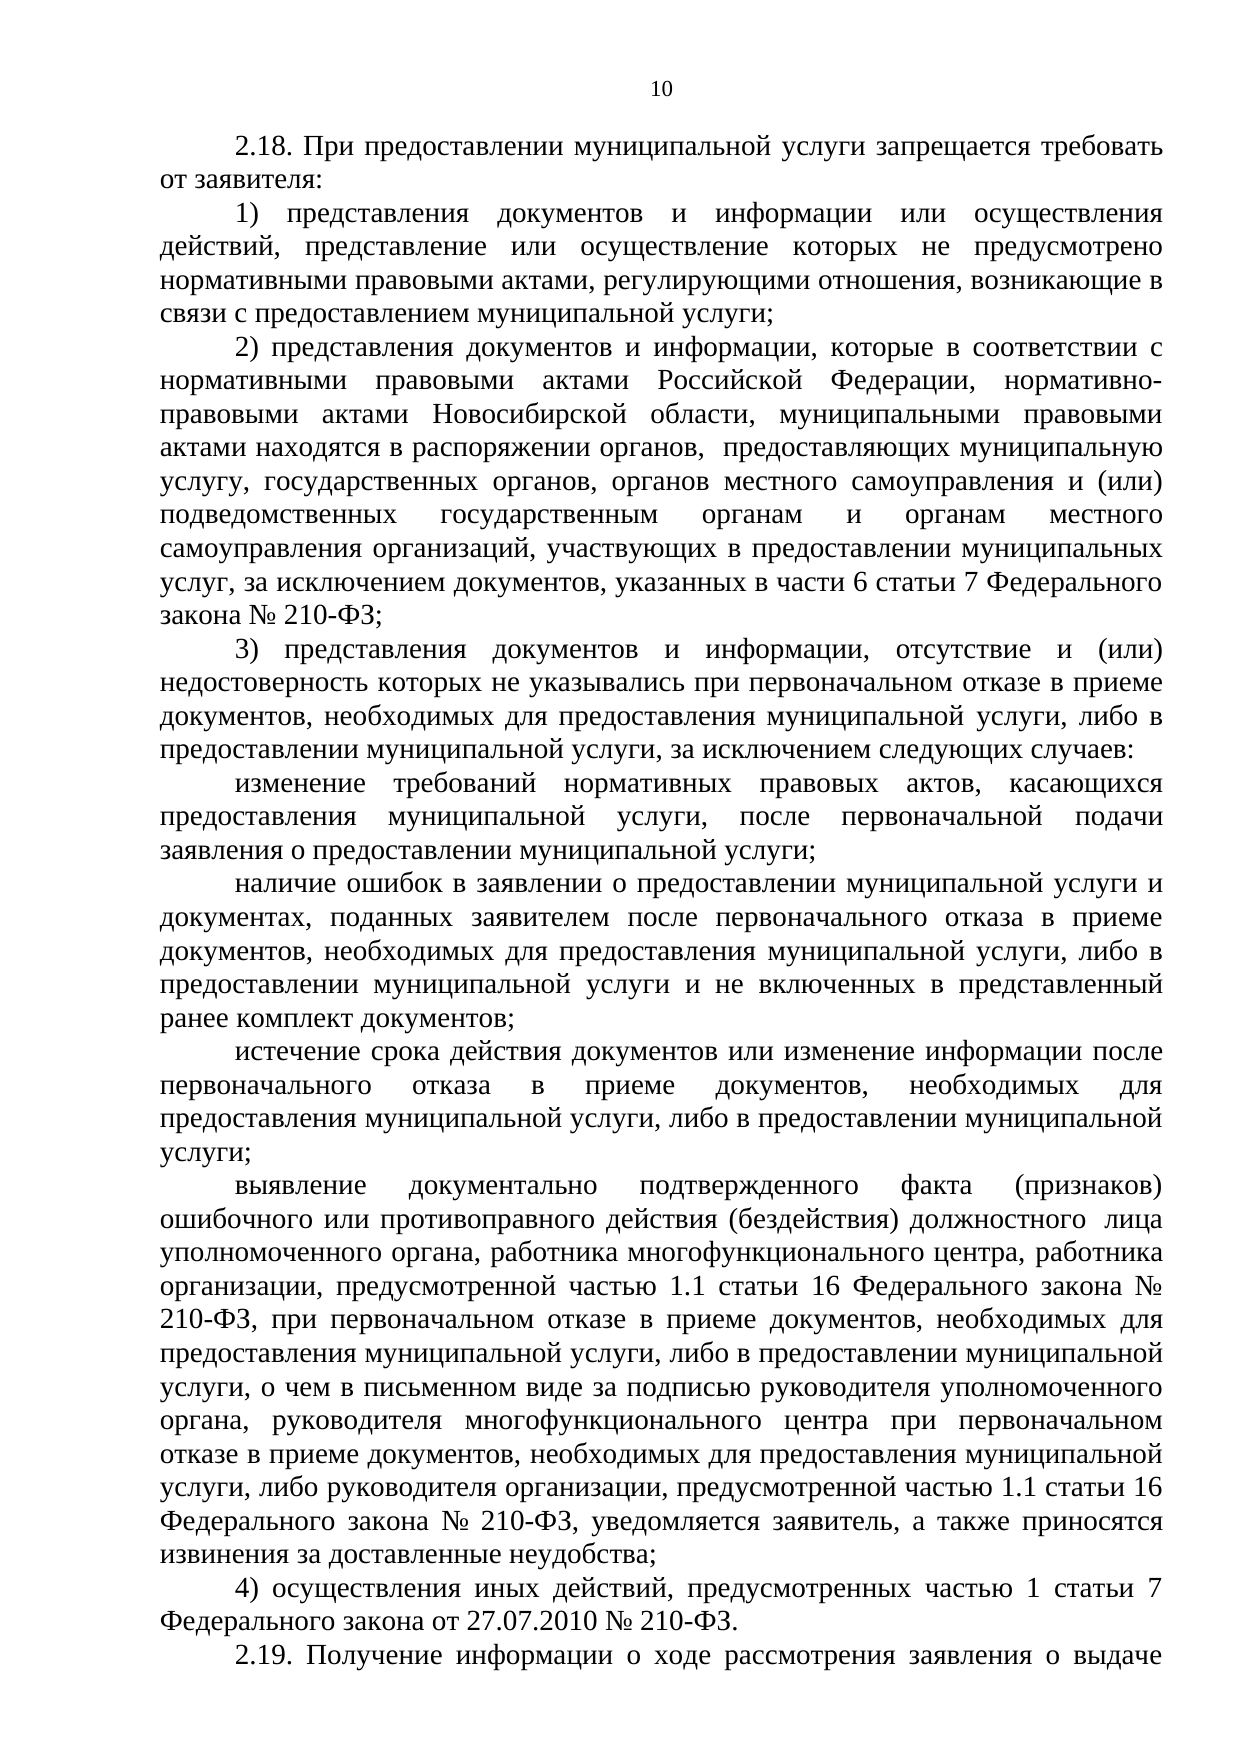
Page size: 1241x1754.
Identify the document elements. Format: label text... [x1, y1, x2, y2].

text изменение требований нормативных правовых актов, касающихся предоставления муниципальной услуги, после первоначальной подачи заявления о предоставлении муниципальной услуги; [159, 765, 1163, 866]
text 4) осуществления иных действий, предусмотренных частью 1 статьи 7 Федерального закона от 27.07.2010 № 210-ФЗ. [159, 1570, 1163, 1637]
text 2) представления документов и информации, которые в соответствии с нормативными правовыми актами Российской Федерации, нормативно-правовыми актами Новосибирской области, муниципальными правовыми актами находятся в распоряжении органов, предоставляющих муниципальную услугу, государственных органов, органов местного самоуправления и (или) подведомственных государственным органам и органам местного самоуправления организаций, участвующих в предоставлении муниципальных услуг, за исключением документов, указанных в части 6 статьи 7 Федерального закона № 210-ФЗ; [159, 329, 1163, 631]
text 3) представления документов и информации, отсутствие и (или) недостоверность которых не указывались при первоначальном отказе в приеме документов, необходимых для предоставления муниципальной услуги, либо в предоставлении муниципальной услуги, за исключением следующих случаев: [159, 631, 1163, 765]
text выявление документально подтвержденного факта (признаков) ошибочного или противоправного действия (бездействия) должностного лица уполномоченного органа, работника многофункционального центра, работника организации, предусмотренной частью 1.1 статьи 16 Федерального закона № 210-ФЗ, при первоначальном отказе в приеме документов, необходимых для предоставления муниципальной услуги, либо в предоставлении муниципальной услуги, о чем в письменном виде за подписью руководителя уполномоченного органа, руководителя многофункционального центра при первоначальном отказе в приеме документов, необходимых для предоставления муниципальной услуги, либо руководителя организации, предусмотренной частью 1.1 статьи 16 Федерального закона № 210-ФЗ, уведомляется заявитель, а также приносятся извинения за доставленные неудобства; [159, 1167, 1163, 1570]
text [159, 1637, 1163, 1671]
text наличие ошибок в заявлении о предоставлении муниципальной услуги и документах, поданных заявителем после первоначального отказа в приеме документов, необходимых для предоставления муниципальной услуги, либо в предоставлении муниципальной услуги и не включенных в представленный ранее комплект документов; [159, 866, 1163, 1033]
text 1) представления документов и информации или осуществления действий, представление или осуществление которых не предусмотрено нормативными правовыми актами, регулирующими отношения, возникающие в связи с предоставлением муниципальной услуги; [159, 195, 1163, 329]
text истечение срока действия документов или изменение информации после первоначального отказа в приеме документов, необходимых для предоставления муниципальной услуги, либо в предоставлении муниципальной услуги; [159, 1033, 1163, 1167]
text 2.18. При предоставлении муниципальной услуги запрещается требовать от заявителя: [159, 128, 1163, 195]
